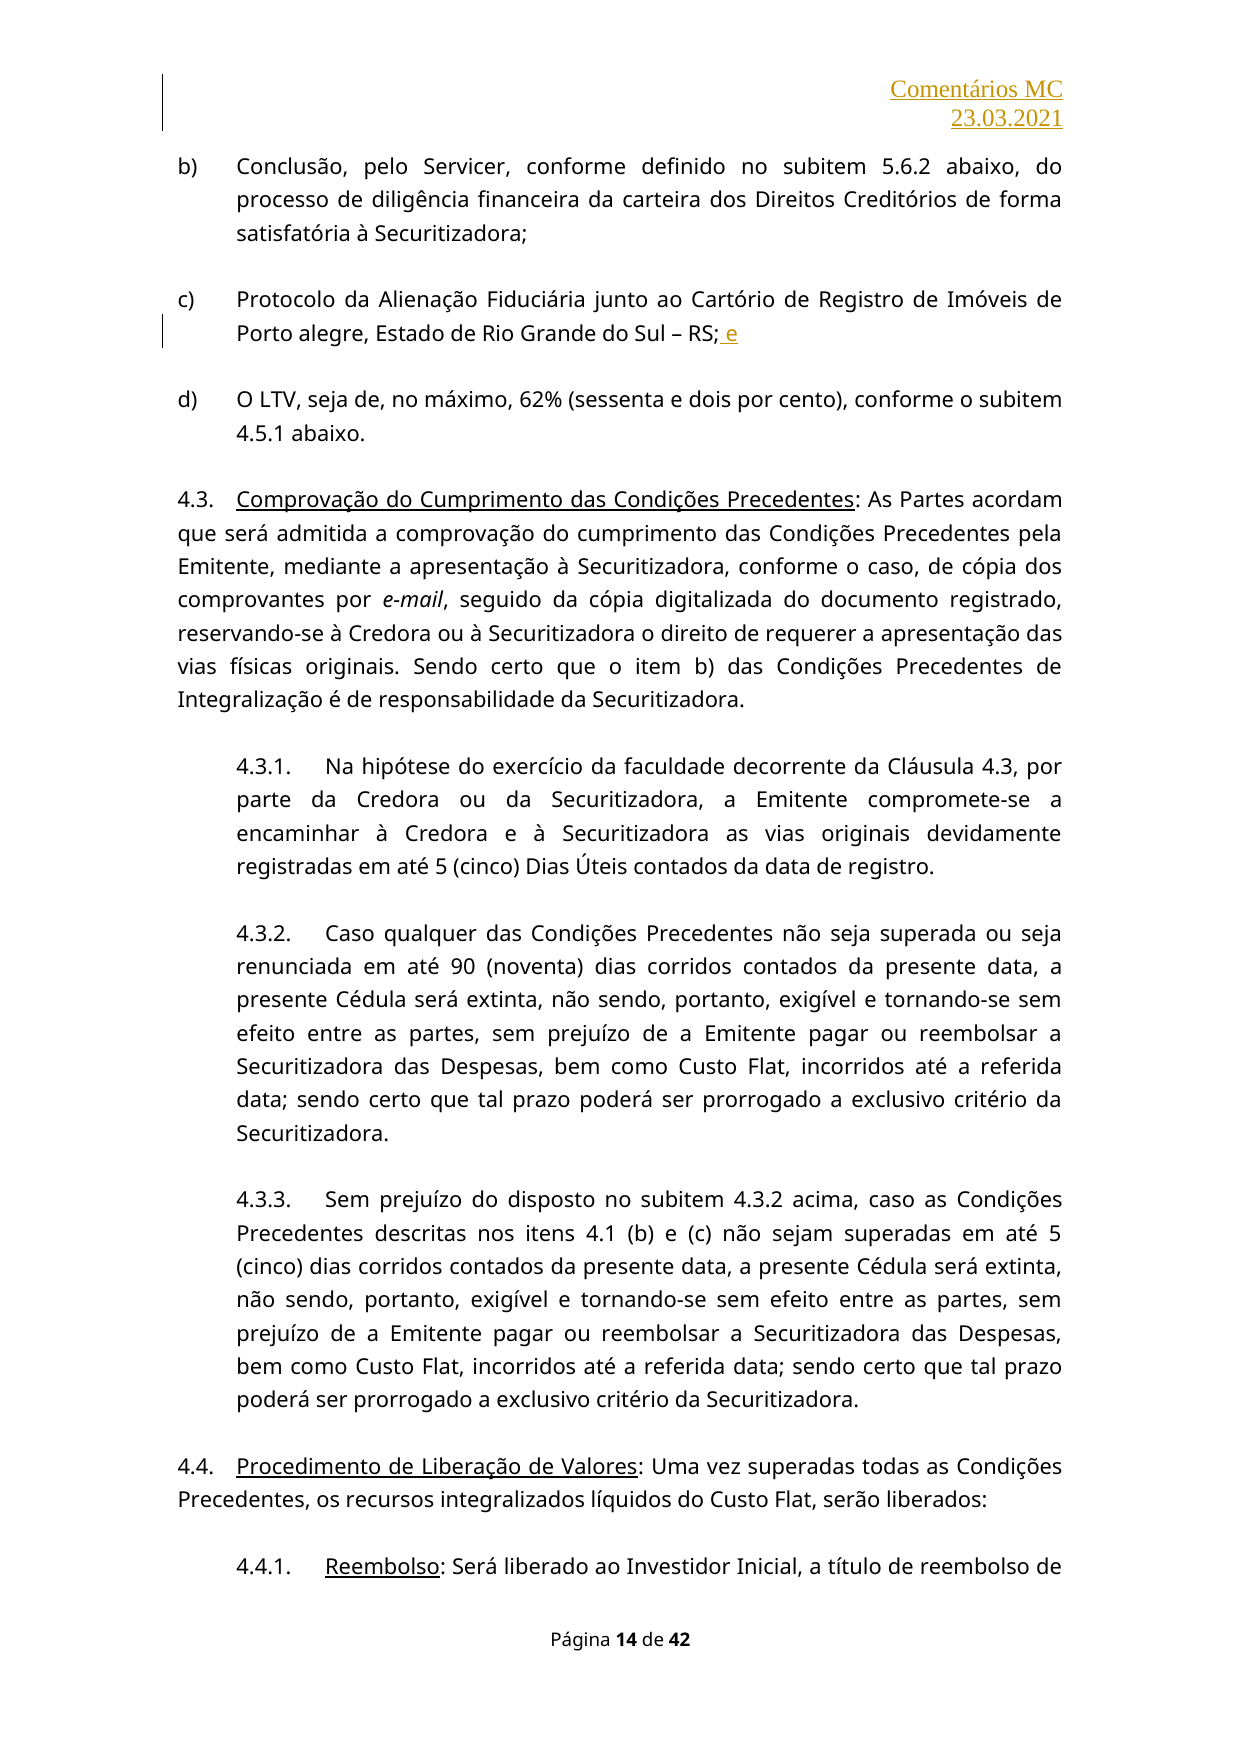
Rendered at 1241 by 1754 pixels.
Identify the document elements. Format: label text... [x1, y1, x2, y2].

list Na hipótese do exercício da faculdade decorrente da Cláusula 4.3, por parte da Credora ou da Securitizadora, a Emitente compromete-se a encaminhar à Credora e à Securitizadora as vias originais devidamente registradas em até 5 (cinco) Dias Úteis contados da data de registro. [236, 748, 1063, 881]
list O LTV, seja de, no máximo, 62% (sessenta e dois por cento), conforme o subitem 4.5.1 abaixo. [177, 381, 1063, 448]
list Procedimento de Liberação de Valores: Uma vez superadas todas as Condições Precedentes, os recursos integralizados líquidos do Custo Flat, serão liberados: [177, 1448, 1063, 1514]
list Sem prejuízo do disposto no subitem 4.3.2 acima, caso as Condições Precedentes descritas nos itens 4.1 (b) e (c) não sejam superadas em até 5 (cinco) dias corridos contados da presente data, a presente Cédula será extinta, não sendo, portanto, exigível e tornando-se sem efeito entre as partes, sem prejuízo de a Emitente pagar ou reembolsar a Securitizadora das Despesas, bem como Custo Flat, incorridos até a referida data; sendo certo que tal prazo poderá ser prorrogado a exclusivo critério da Securitizadora. [236, 1181, 1063, 1414]
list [236, 1548, 1063, 1581]
list Caso qualquer das Condições Precedentes não seja superada ou seja renunciada em até 90 (noventa) dias corridos contados da presente data, a presente Cédula será extinta, não sendo, portanto, exigível e tornando-se sem efeito entre as partes, sem prejuízo de a Emitente pagar ou reembolsar a Securitizadora das Despesas, bem como Custo Flat, incorridos até a referida data; sendo certo que tal prazo poderá ser prorrogado a exclusivo critério da Securitizadora. [236, 914, 1063, 1148]
list Conclusão, pelo Servicer, conforme definido no subitem 5.6.2 abaixo, do processo de diligência financeira da carteira dos Direitos Creditórios de forma satisfatória à Securitizadora; [177, 148, 1063, 248]
list Protocolo da Alienação Fiduciária junto ao Cartório de Registro de Imóveis de Porto alegre, Estado de Rio Grande do Sul – RS; [177, 281, 1063, 348]
list Comprovação do Cumprimento das Condições Precedentes: As Partes acordam que será admitida a comprovação do cumprimento das Condições Precedentes pela Emitente, mediante a apresentação à Securitizadora, conforme o caso, de cópia dos comprovantes por e-mail, seguido da cópia digitalizada do documento registrado, reservando-se à Credora ou à Securitizadora o direito de requerer a apresentação das vias físicas originais. Sendo certo que o item b) das Condições Precedentes de Integralização é de responsabilidade da Securitizadora. [177, 481, 1063, 714]
